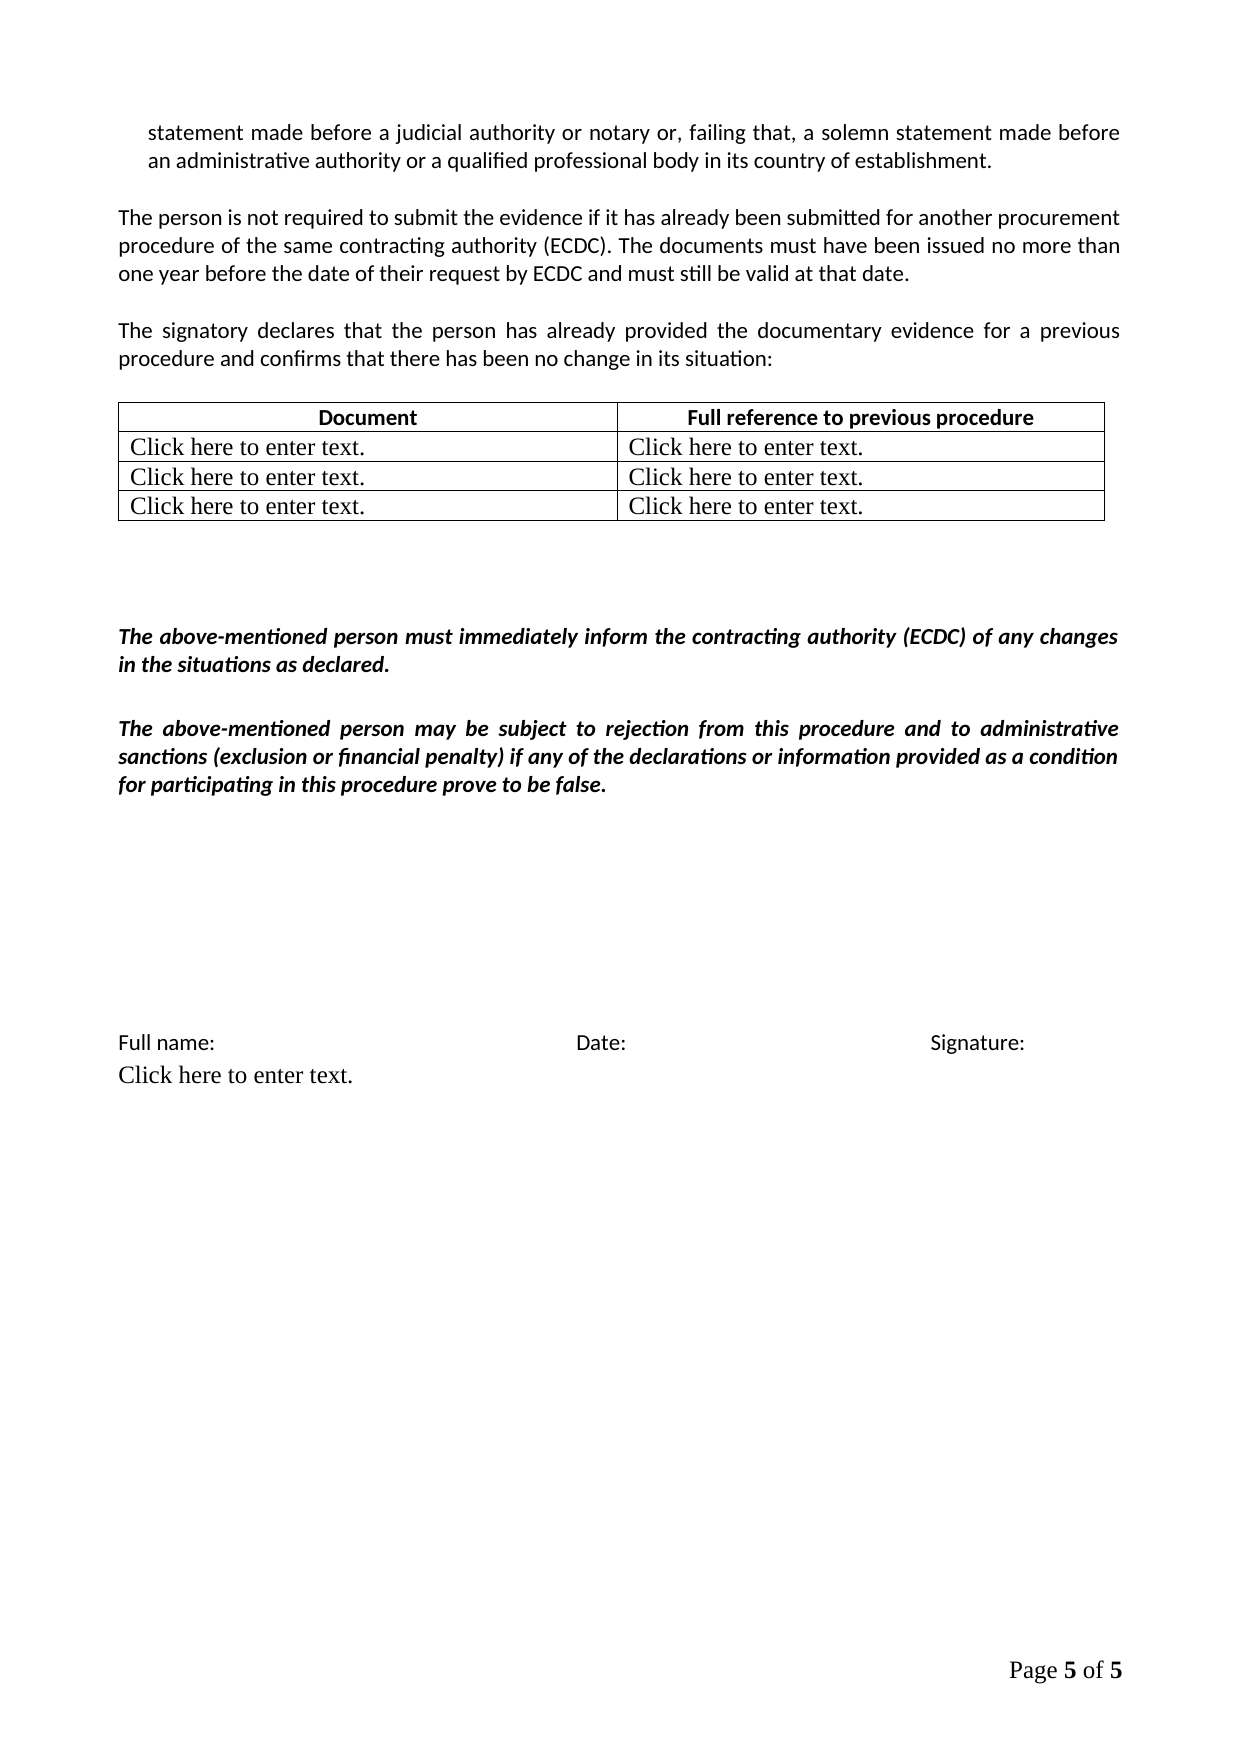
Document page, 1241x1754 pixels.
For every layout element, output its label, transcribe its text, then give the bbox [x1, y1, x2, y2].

text Full name: Date: Signature: [118, 1028, 1122, 1056]
table_cell [618, 432, 1104, 461]
table_header Full reference to previous procedure [618, 403, 1104, 431]
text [148, 118, 1122, 174]
text The above-mentioned person may be subject to rejection from this procedure and to administrative sanctions (exclusion or financial penalty) if any of the declarations or information provided as a condition for participating in this procedure prove to be false. [118, 714, 1122, 798]
text The above-mentioned person must immediately inform the contracting authority (ECDC) of any changes in the situations as declared. [118, 622, 1122, 678]
text The person is not required to submit the evidence if it has already been submitted for another procurement procedure of the same contracting authority (ECDC). The documents must have been issued no more than one year before the date of their request by ECDC and must still be valid at that date. [118, 203, 1122, 287]
table_cell [119, 462, 617, 490]
table_cell [618, 462, 1104, 490]
text The signatory declares that the person has already provided the documentary evidence for a previous procedure and confirms that there has been no change in its situation: [118, 317, 1122, 373]
table_cell [119, 432, 617, 461]
table_cell [119, 491, 617, 520]
table_header Document [119, 403, 617, 431]
table_cell [618, 491, 1104, 520]
